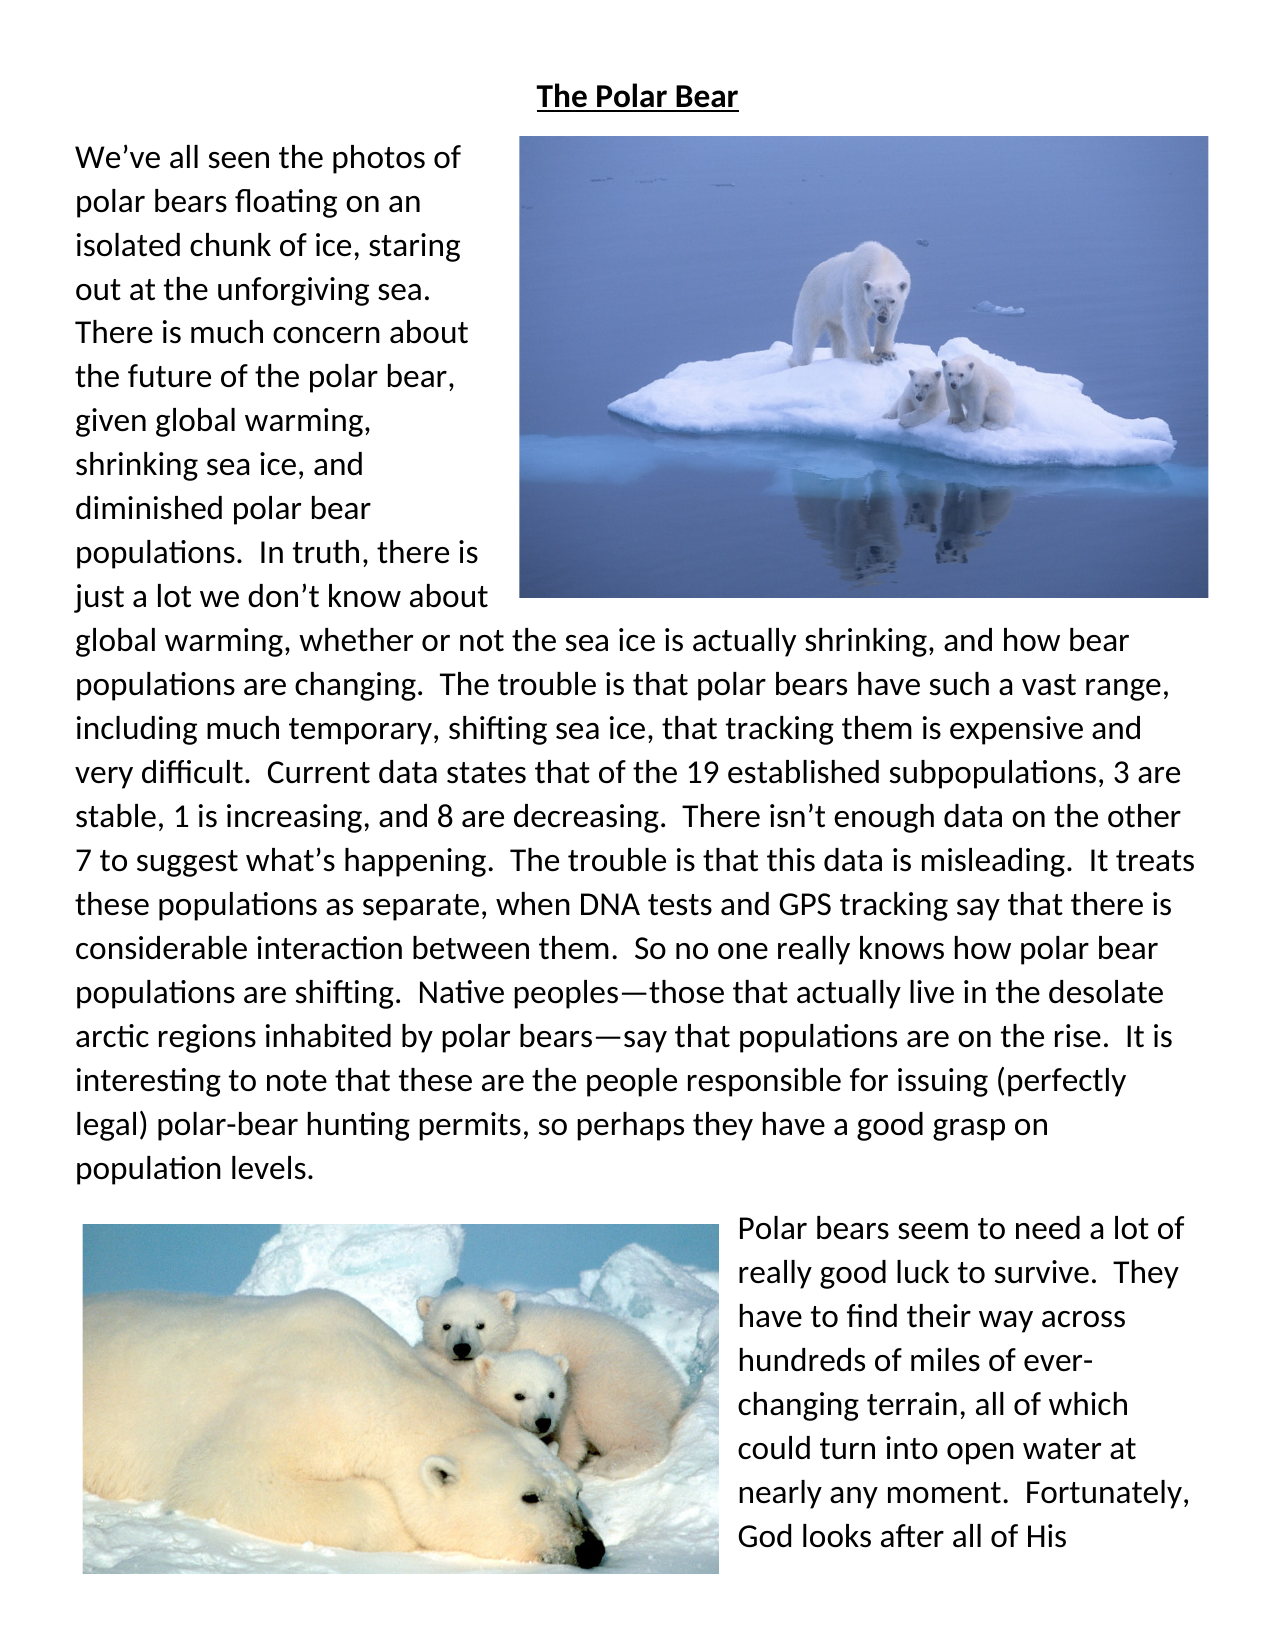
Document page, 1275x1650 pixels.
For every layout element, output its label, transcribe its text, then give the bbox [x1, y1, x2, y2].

picture [517, 136, 1208, 597]
text The Polar Bear [75, 75, 1200, 116]
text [75, 1207, 1200, 1556]
picture [75, 1224, 718, 1572]
